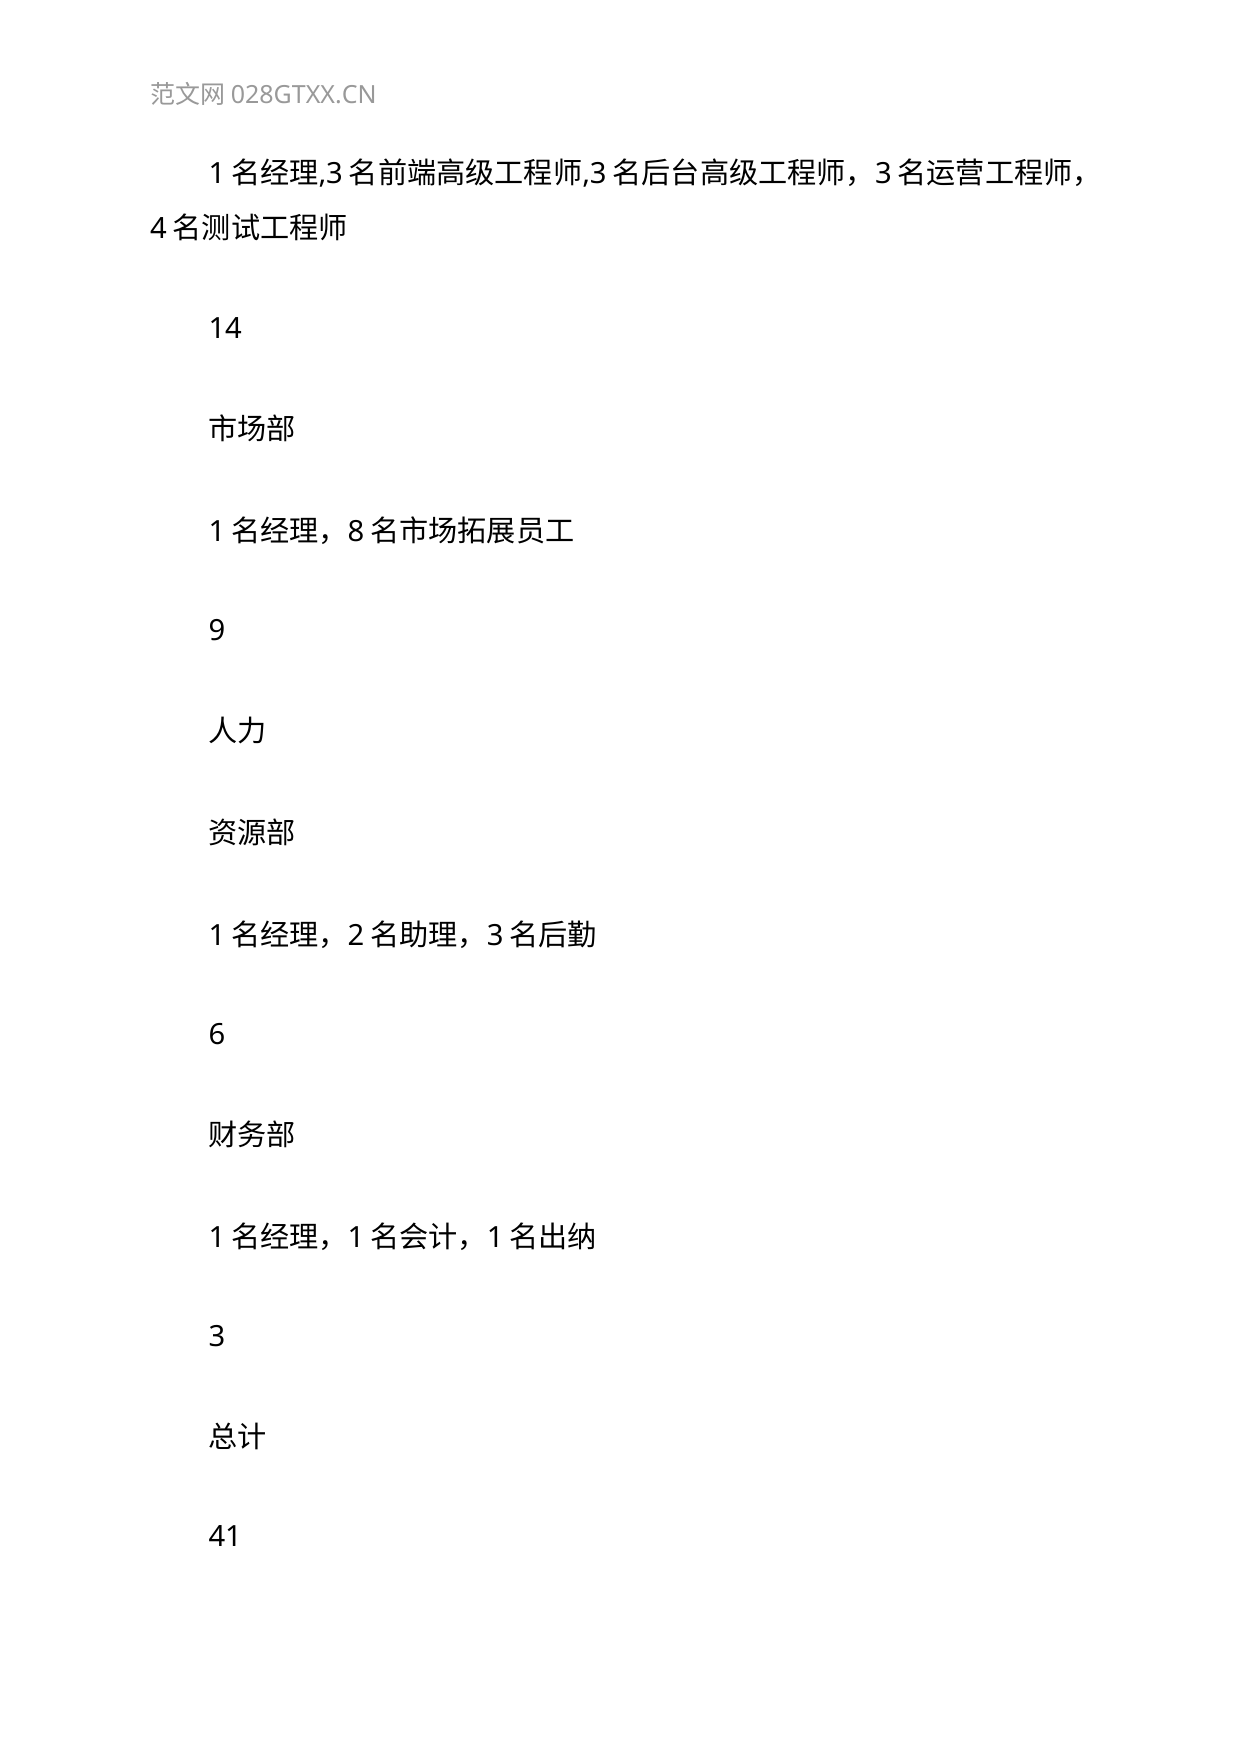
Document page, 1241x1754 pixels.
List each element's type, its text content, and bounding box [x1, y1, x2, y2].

text 1名经理，1名会计，1名出纳 [150, 1213, 1090, 1256]
text 1名经理，8名市场拓展员工 [150, 507, 1090, 549]
text 资源部 [150, 809, 1090, 852]
text 财务部 [150, 1112, 1090, 1154]
text 41 [150, 1516, 1090, 1555]
text 6 [150, 1013, 1090, 1053]
text 1名经理,3名前端高级工程师,3名后台高级工程师，3名运营工程师，4名测试工程师 [150, 150, 1090, 247]
text 9 [150, 609, 1090, 649]
text 人力 [150, 708, 1090, 750]
text 市场部 [150, 405, 1090, 448]
text 总计 [150, 1414, 1090, 1456]
text 3 [150, 1315, 1090, 1355]
text 14 [150, 307, 1090, 347]
text 1名经理，2名助理，3名后勤 [150, 911, 1090, 953]
